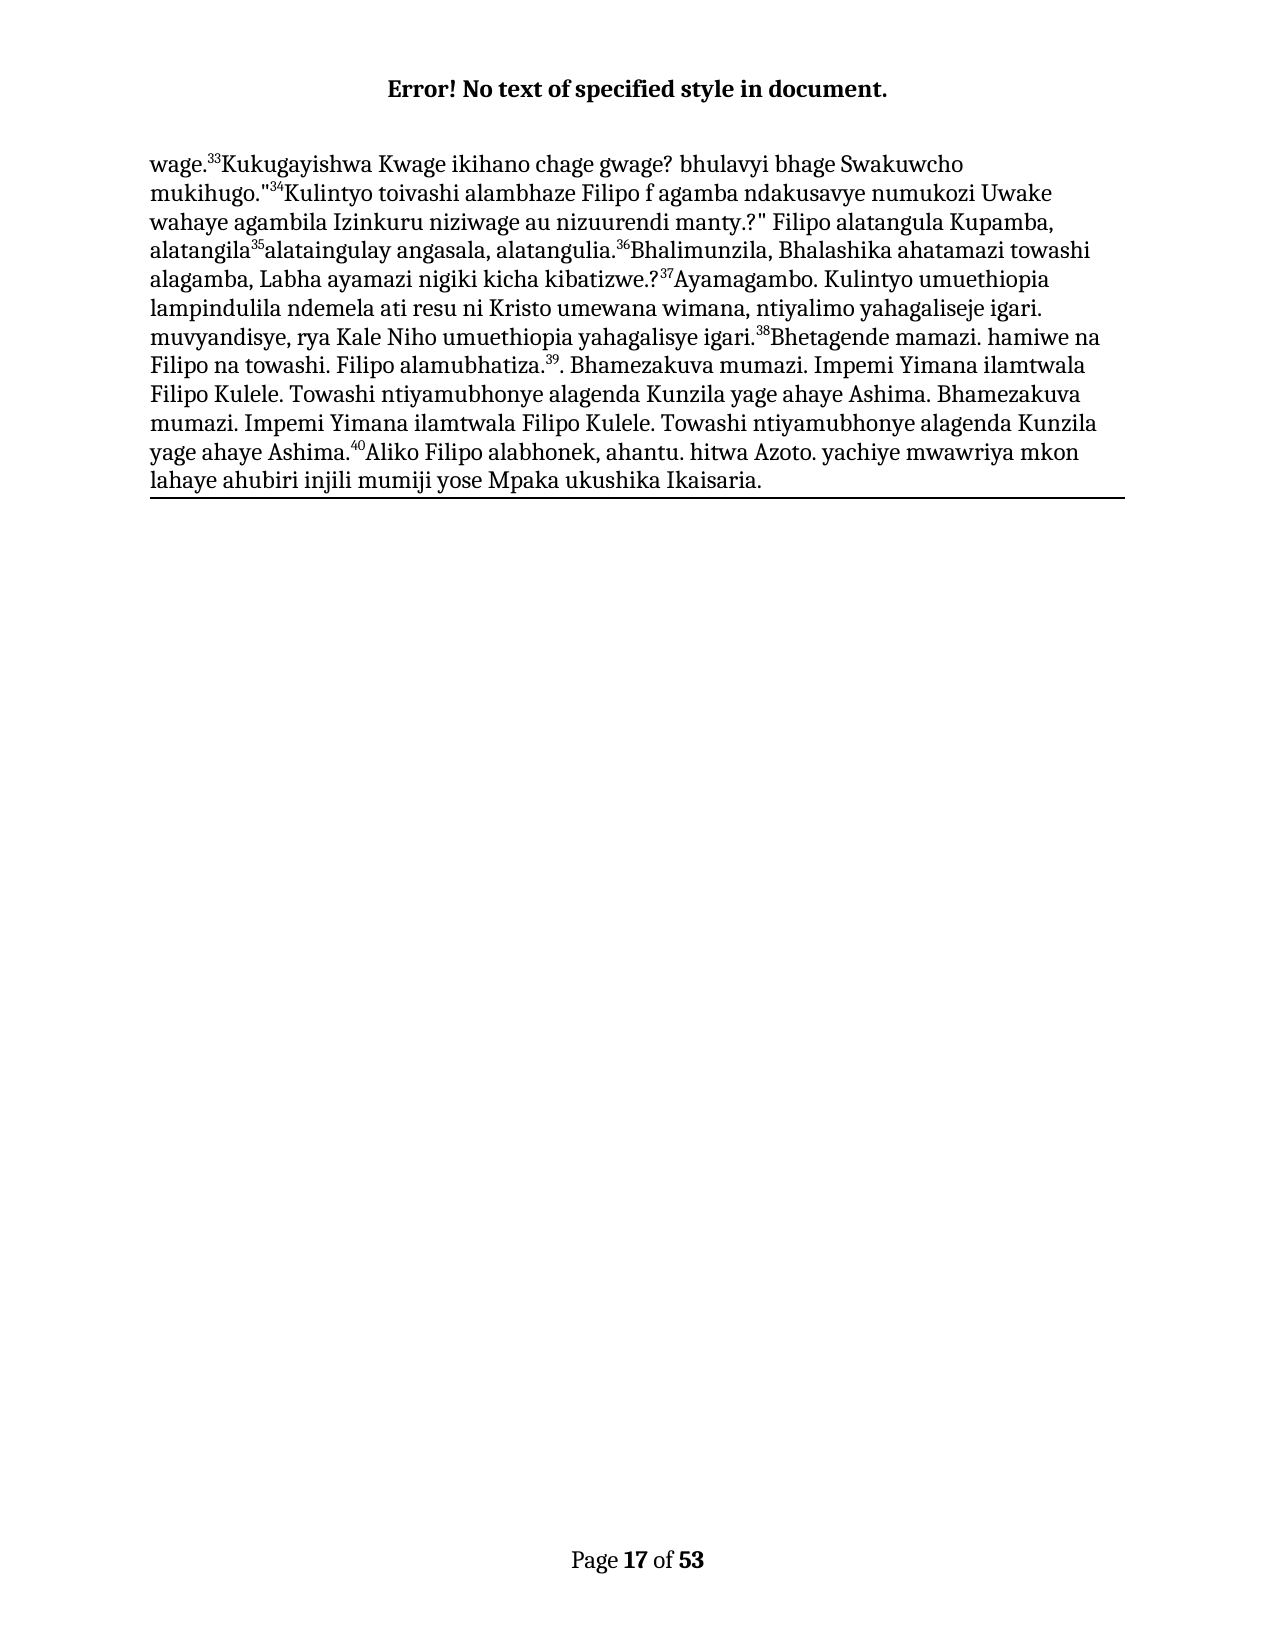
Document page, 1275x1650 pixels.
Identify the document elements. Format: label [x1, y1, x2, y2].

text [150, 150, 1125, 497]
